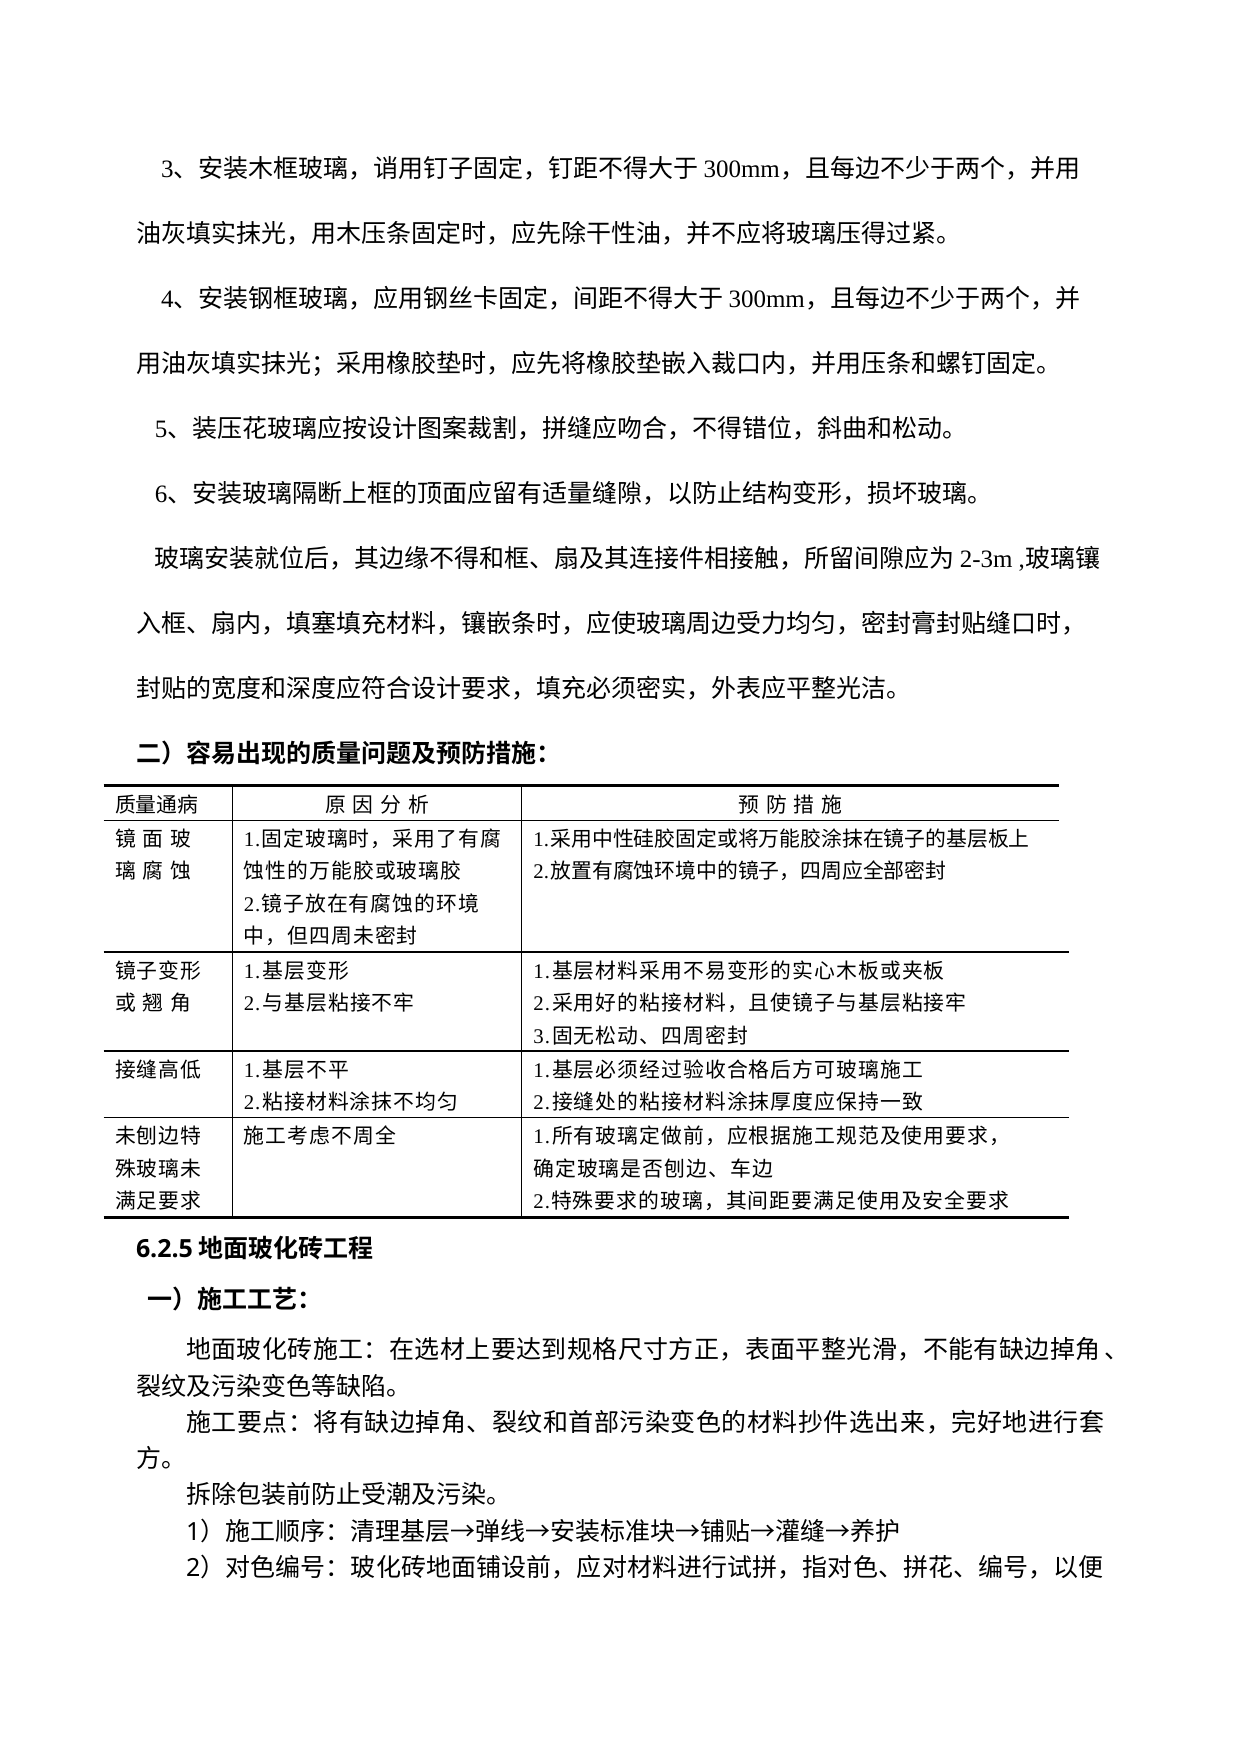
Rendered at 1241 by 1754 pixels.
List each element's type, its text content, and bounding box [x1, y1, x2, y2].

table_header 质量通病 [104, 787, 232, 819]
text 二）容易出现的质量问题及预防措施： [136, 719, 1104, 784]
table_cell 基层必须经过验收合格后方可玻璃施工 接缝处的粘接材料涂抹厚度应保持一致 [522, 1052, 1069, 1117]
text 玻璃安装就位后，其边缘不得和框、扇及其连接件相接触，所留间隙应为2 ,玻璃镶入框、扇内，填塞填充材料，镶嵌条时，应使玻璃周边受力均匀，密封膏封贴缝口时，封贴的宽度和深度应符合设计要求，填充必须密实，外表应平整光洁。 [136, 524, 1104, 719]
text 3、安装木框玻璃，诮用钉子固定，钉距不得大于，且每边不少于两个，并用油灰填实抹光，用木压条固定时，应先除干性油，并不应将玻璃压得过紧。 [136, 134, 1104, 264]
text 一）施工工艺： [136, 1265, 1104, 1330]
table_cell 施工考虑不周全 [233, 1118, 521, 1216]
text 地面玻化砖工程 [136, 1219, 1104, 1265]
table_header 预 防 措 施 [522, 787, 1058, 819]
table_cell 1.固定玻璃时，采用了有腐蚀性的万能胶或玻璃胶 2.镜子放在有腐蚀的环境中，但四周未密封 [233, 821, 521, 951]
text 1）施工顺序：清理基层→弹线→安装标准块→铺贴→灌缝→养护 [136, 1511, 1104, 1547]
table_cell 未刨边特殊玻璃未满足要求 [104, 1118, 232, 1216]
table_cell 采用中性硅胶固定或将万能胶涂抹在镜子的基层板上 放置有腐蚀环境中的镜子，四周应全部密封 [522, 820, 1069, 951]
table_header 原 因 分 析 [233, 787, 521, 819]
table_cell 基层变形 与基层粘接不牢 [233, 953, 521, 1050]
text 拆除包装前防止受潮及污染。 [136, 1475, 1104, 1511]
table_cell 镜 面 玻 璃 腐 蚀 [104, 821, 232, 951]
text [136, 1547, 1104, 1583]
table_cell 所有玻璃定做前，应根据施工规范及使用要求， 确定玻璃是否刨边、车边 2.特殊要求的玻璃，其间距要满足使用及安全要求 [522, 1118, 1069, 1216]
text 施工要点：将有缺边掉角、裂纹和首部污染变色的材料抄件选出来，完好地进行套方。 [136, 1402, 1104, 1475]
text 6、安装玻璃隔断上框的顶面应留有适量缝隙，以防止结构变形，损坏玻璃。 [136, 459, 1104, 524]
table_cell 接缝高低 [104, 1052, 232, 1117]
table_cell 镜子变形或 翘 角 [104, 953, 232, 1050]
table_cell 基层不平 粘接材料涂抹不均匀 [233, 1052, 521, 1117]
text 地面玻化砖施工：在选材上要达到规格尺寸方正，表面平整光滑，不能有缺边掉角、裂纹及污染变色等缺陷。 [136, 1330, 1104, 1402]
text 5、装压花玻璃应按设计图案裁割，拼缝应吻合，不得错位，斜曲和松动。 [136, 394, 1104, 459]
table_cell 基层材料采用不易变形的实心木板或夹板 采用好的粘接材料，且使镜子与基层粘接牢 固无松动、四周密封 [522, 953, 1069, 1050]
text 4、安装钢框玻璃，应用钢丝卡固定，间距不得大于，且每边不少于两个，并用油灰填实抹光；采用橡胶垫时，应先将橡胶垫嵌入裁口内，并用压条和螺钉固定。 [136, 264, 1104, 394]
